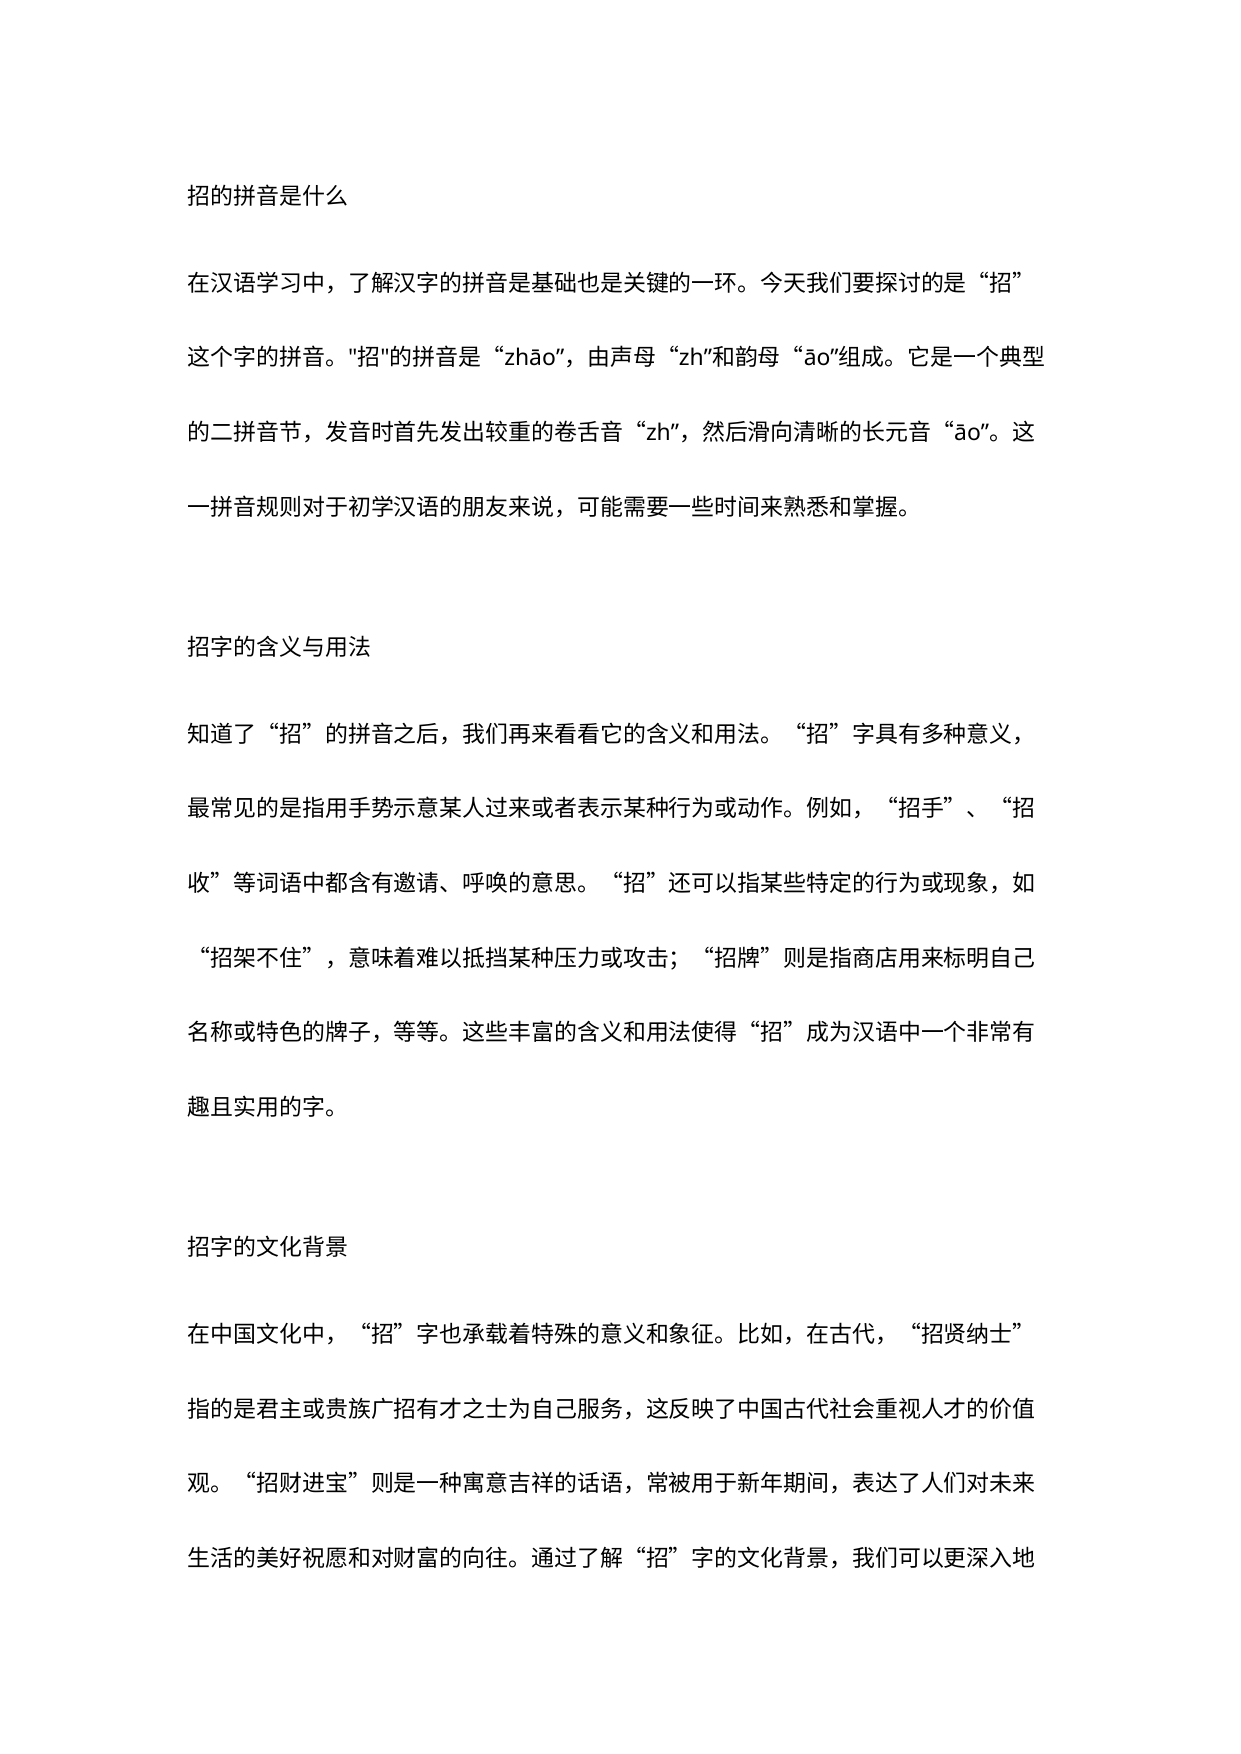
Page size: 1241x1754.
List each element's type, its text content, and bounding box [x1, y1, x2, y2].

text 招字的文化背景 [187, 1213, 1053, 1278]
text 招的拼音是什么 [187, 162, 1053, 227]
text 在汉语学习中，了解汉字的拼音是基础也是关键的一环。今天我们要探讨的是“招”这个字的拼音。"招"的拼音是“zhāo”，由声母“zh”和韵母“āo”组成。它是一个典型的二拼音节，发音时首先发出较重的卷舌音“zh”，然后滑向清晰的长元音“āo”。这一拼音规则对于初学汉语的朋友来说，可能需要一些时间来熟悉和掌握。 [187, 248, 1053, 538]
text 招字的含义与用法 [187, 613, 1053, 678]
text 知道了“招”的拼音之后，我们再来看看它的含义和用法。“招”字具有多种意义，最常见的是指用手势示意某人过来或者表示某种行为或动作。例如，“招手”、“招收”等词语中都含有邀请、呼唤的意思。“招”还可以指某些特定的行为或现象，如“招架不住”，意味着难以抵挡某种压力或攻击；“招牌”则是指商店用来标明自己名称或特色的牌子，等等。这些丰富的含义和用法使得“招”成为汉语中一个非常有趣且实用的字。 [187, 699, 1053, 1138]
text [187, 1300, 1053, 1589]
